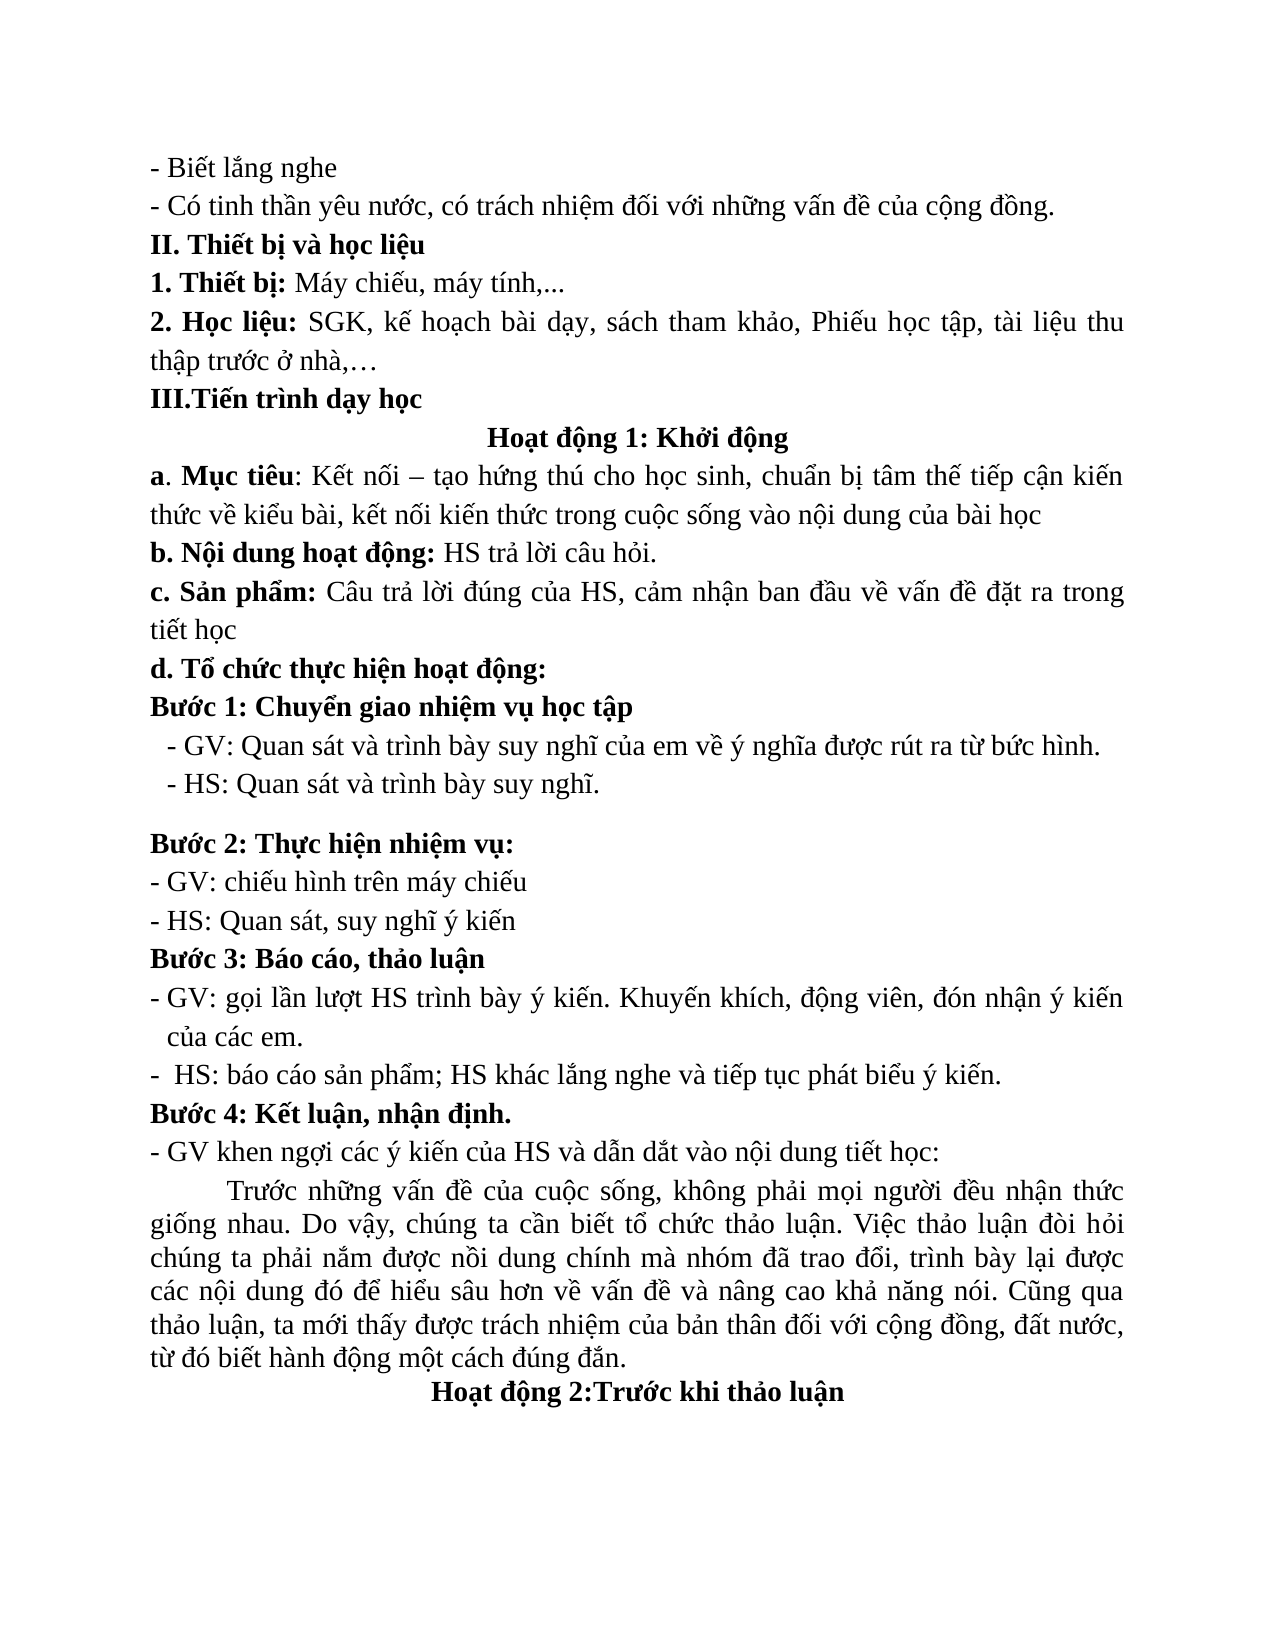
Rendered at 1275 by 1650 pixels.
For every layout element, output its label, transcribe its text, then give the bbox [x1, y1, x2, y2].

text 2. Học liệu: SGK, kế hoạch bài dạy, sách tham khảo, Phiếu học tập, tài liệu thu thập trước ở nhà,… [150, 304, 1125, 376]
text - Biết lắng nghe [150, 150, 1125, 183]
list - HS: Quan sát và trình bày suy nghĩ. [167, 767, 1125, 800]
list GV: gọi lần lượt HS trình bày ý kiến. Khuyến khích, động viên, đón nhận ý kiến của các em. [150, 980, 1125, 1052]
text Hoạt động 1: Khởi động [150, 420, 1125, 453]
text c. Sản phẩm: Câu trả lời đúng của HS, cảm nhận ban đầu về vấn đề đặt ra trong tiết học [150, 574, 1125, 646]
list - GV: Quan sát và trình bày suy nghĩ của em về ý nghĩa được rút ra từ bức hình. [167, 728, 1125, 762]
text - Có tinh thần yêu nước, có trách nhiệm đối với những vấn đề của cộng đồng. [150, 188, 1125, 222]
text Bước 3: Báo cáo, thảo luận [150, 942, 1125, 975]
text Bước 2: Thực hiện nhiệm vụ: [150, 826, 1125, 859]
text a. Mục tiêu: Kết nối – tạo hứng thú cho học sinh, chuẩn bị tâm thế tiếp cận kiến thức về kiểu bài, kết nối kiến thức trong cuộc sống vào nội dung của bài học [150, 458, 1125, 530]
text 1. Thiết bị: Máy chiếu, máy tính,... [150, 266, 1125, 299]
text d. Tổ chức thực hiện hoạt động: [150, 651, 1125, 684]
text II. Thiết bị và học liệu [150, 227, 1125, 261]
text Bước 1: Chuyển giao nhiệm vụ học tập [150, 689, 1125, 723]
text Bước 4: Kết luận, nhận định. [150, 1096, 1125, 1129]
text Hoạt động 2:Trước khi thảo luận [150, 1374, 1125, 1408]
list GV: chiếu hình trên máy chiếu [150, 864, 1125, 898]
text b. Nội dung hoạt động: HS trả lời câu hỏi. [150, 535, 1125, 569]
list HS: báo cáo sản phẩm; HS khác lắng nghe và tiếp tục phát biểu ý kiến. [150, 1057, 1125, 1091]
text Trước những vấn đề của cuộc sống, không phải mọi người đều nhận thức giống nhau. Do vậy, chúng ta cần biết tổ chức thảo luận. Việc thảo luận đòi hỏi chúng ta phải nắm được nồi dung chính mà nhóm đã trao đổi, trình bày lại được các nội dung đó để hiểu sâu hơn về vấn đề và nâng cao khả năng nói. Cũng qua thảo luận, ta mới thấy được trách nhiệm của bản thân đối với cộng đồng, đất nước, từ đó biết hành động một cách đúng đắn. [150, 1173, 1125, 1374]
list HS: Quan sát, suy nghĩ ý kiến [150, 903, 1125, 937]
text - GV khen ngợi các ý kiến của HS và dẫn dắt vào nội dung tiết học: [150, 1134, 1125, 1168]
text III.Tiến trình dạy học [150, 381, 1125, 415]
